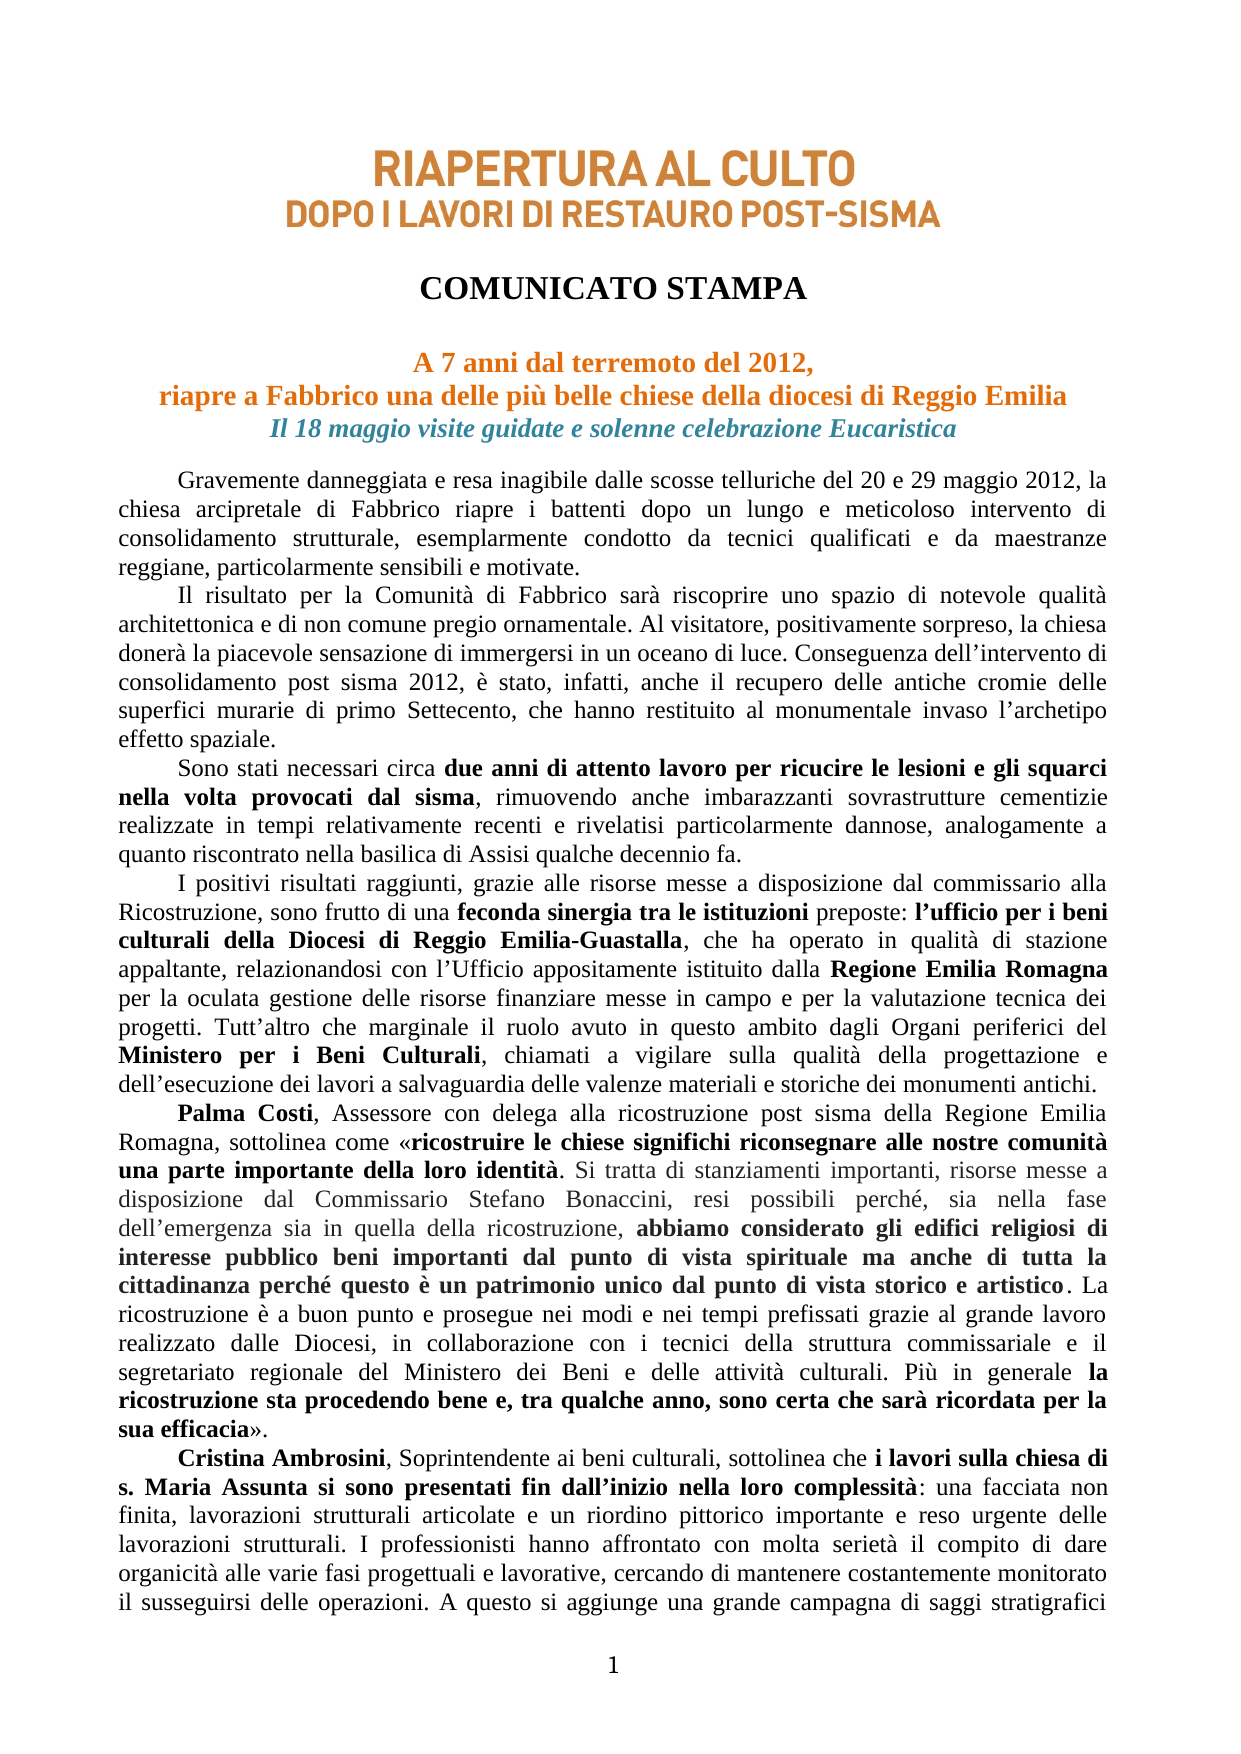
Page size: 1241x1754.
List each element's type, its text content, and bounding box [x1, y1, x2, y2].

text Palma Costi, Assessore con delega alla ricostruzione post sisma della Regione Emilia Romagna, sottolinea come «ricostruire le chiese significhi riconsegnare alle nostre comunità una parte importante della loro identità. Si tratta di stanziamenti importanti, risorse messe a disposizione dal Commissario Stefano Bonaccini, resi possibili perché, sia nella fase dell’emergenza sia in quella della ricostruzione, abbiamo considerato gli edifici religiosi di interesse pubblico beni importanti dal punto di vista spirituale ma anche di tutta la cittadinanza perché questo è un patrimonio unico dal punto di vista storico e artistico. La ricostruzione è a buon punto e prosegue nei modi e nei tempi prefissati grazie al grande lavoro realizzato dalle Diocesi, in collaborazione con i tecnici della struttura commissariale e il segretariato regionale del Ministero dei Beni e delle attività culturali. Più in generale la ricostruzione sta procedendo bene e, tra qualche anno, sono certa che sarà ricordata per la sua efficacia». [118, 1098, 1108, 1443]
text Gravemente danneggiata e resa inagibile dalle scosse telluriche del 20 e 29 maggio 2012, la chiesa arcipretale di Fabbrico riapre i battenti dopo un lungo e meticoloso intervento di consolidamento strutturale, esemplarmente condotto da tecnici qualificati e da maestranze reggiane, particolarmente sensibili e motivate. [118, 466, 1108, 581]
text I positivi risultati raggiunti, grazie alle risorse messe a disposizione dal commissario alla Ricostruzione, sono frutto di una feconda sinergia tra le istituzioni preposte: l’ufficio per i beni culturali della Diocesi di Reggio Emilia-Guastalla, che ha operato in qualità di stazione appaltante, relazionandosi con l’Ufficio appositamente istituito dalla Regione Emilia Romagna per la oculata gestione delle risorse finanziare messe in campo e per la valutazione tecnica dei progetti. Tutt’altro che marginale il ruolo avuto in questo ambito dagli Organi periferici del Ministero per i Beni Culturali, chiamati a vigilare sulla qualità della progettazione e dell’esecuzione dei lavori a salvaguardia delle valenze materiali e storiche dei monumenti antichi. [118, 868, 1108, 1098]
picture [284, 199, 942, 230]
text A 7 anni dal terremoto del 2012, [118, 345, 1108, 378]
text COMUNICATO STAMPA [118, 268, 1108, 306]
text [118, 1443, 1108, 1616]
text Sono stati necessari circa due anni di attento lavoro per ricucire le lesioni e gli squarci nella volta provocati dal sisma, rimuovendo anche imbarazzanti sovrastrutture cementizie realizzate in tempi relativamente recenti e rivelatisi particolarmente dannose, analogamente a quanto riscontrato nella basilica di Assisi qualche decennio fa. [118, 753, 1108, 868]
picture [369, 147, 858, 188]
text Il 18 maggio visite guidate e solenne celebrazione Eucaristica [118, 412, 1108, 443]
text Il risultato per la Comunità di Fabbrico sarà riscoprire uno spazio di notevole qualità architettonica e di non comune pregio ornamentale. Al visitatore, positivamente sorpreso, la chiesa donerà la piacevole sensazione di immergersi in un oceano di luce. Conseguenza dell’intervento di consolidamento post sisma 2012, è stato, infatti, anche il recupero delle antiche cromie delle superfici murarie di primo Settecento, che hanno restituito al monumentale invaso l’archetipo effetto spaziale. [118, 581, 1108, 753]
text riapre a Fabbrico una delle più belle chiese della diocesi di Reggio Emilia [118, 378, 1108, 412]
